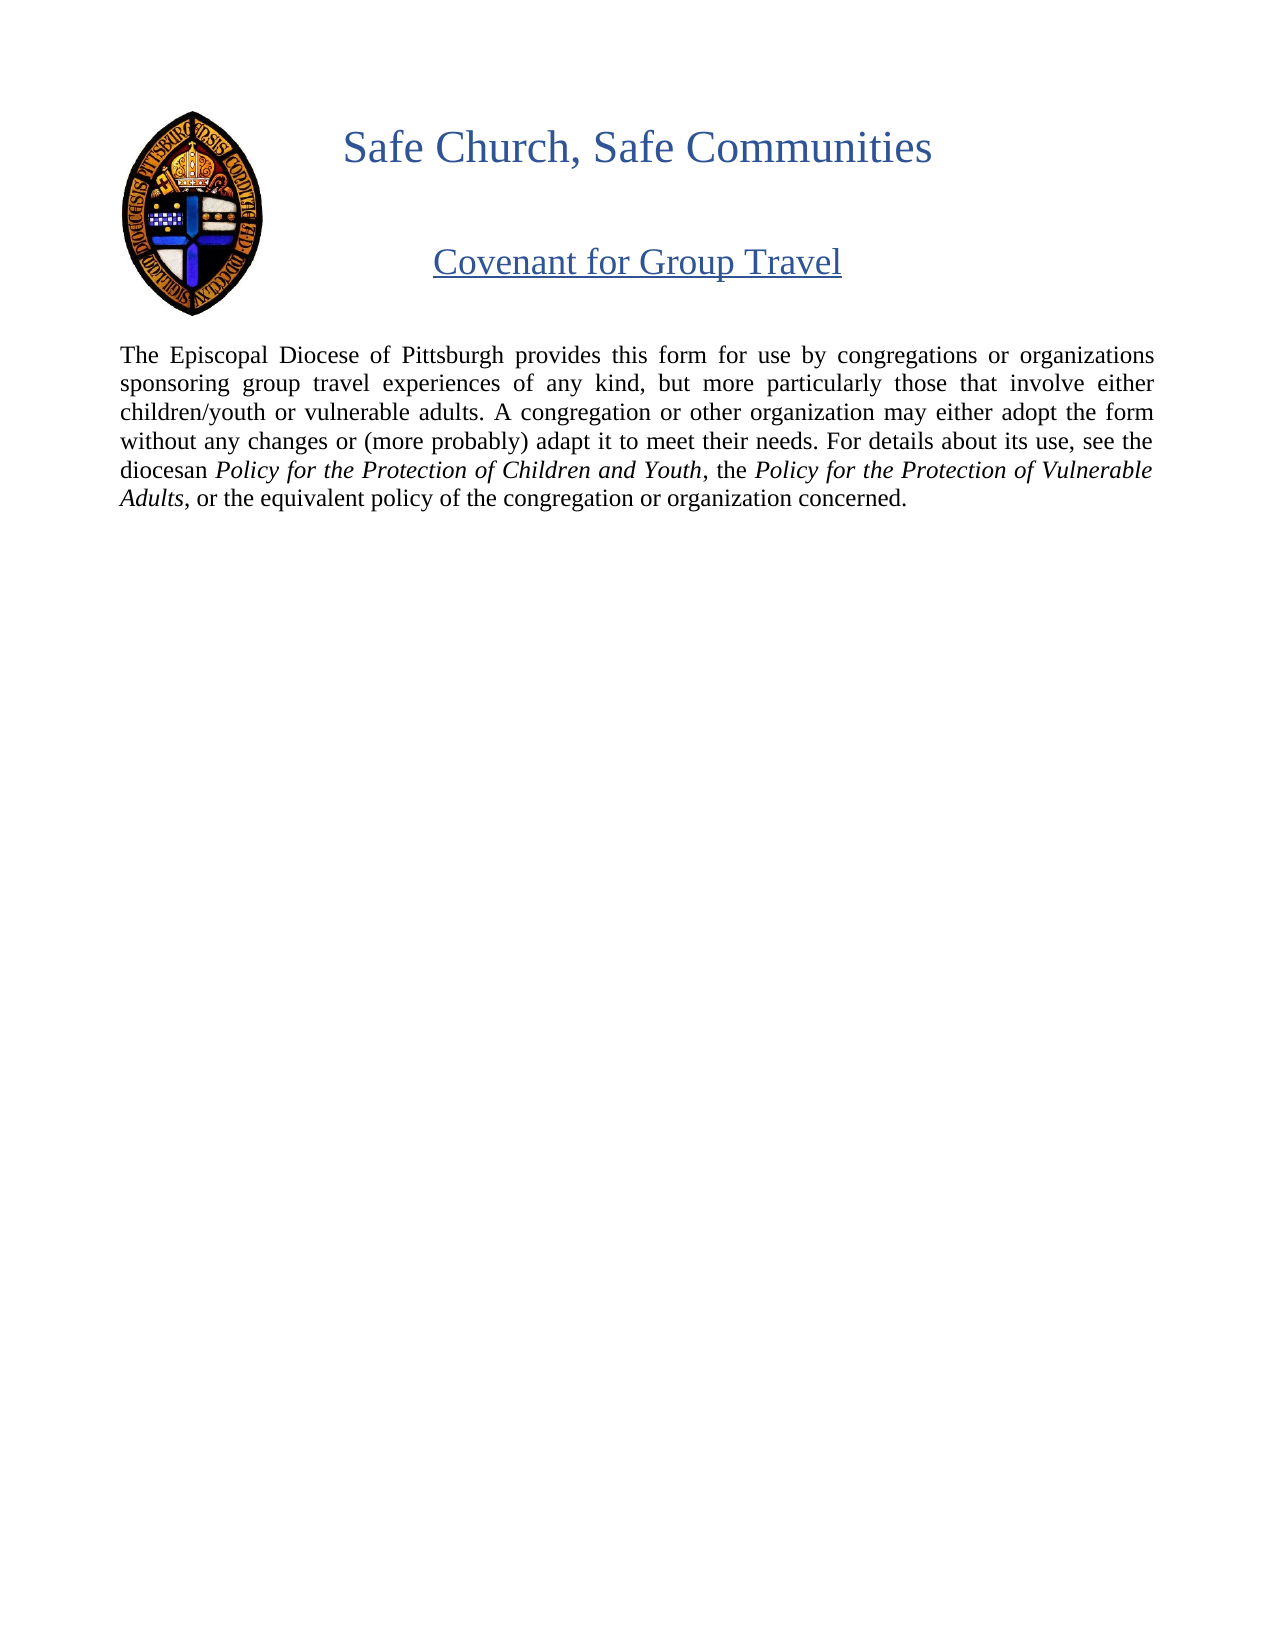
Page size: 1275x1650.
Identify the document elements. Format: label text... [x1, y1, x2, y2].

picture [120, 108, 264, 120]
text Covenant for Group Travel [120, 239, 1155, 282]
text Safe Church, Safe Communities [120, 120, 1155, 173]
picture [120, 173, 264, 239]
picture [120, 282, 264, 319]
text The Episcopal Diocese of Pittsburgh provides this form for use by congregations or organizations sponsoring group travel experiences of any kind, but more particularly those that involve either children/youth or vulnerable adults. A congregation or other organization may either adopt the form without any changes or (more probably) adapt it to meet their needs. For details about its use, see the diocesan Policy for the Protection of Children and Youth, the Policy for the Protection of Vulnerable Adults, or the equivalent policy of the congregation or organization concerned. [120, 340, 1155, 512]
